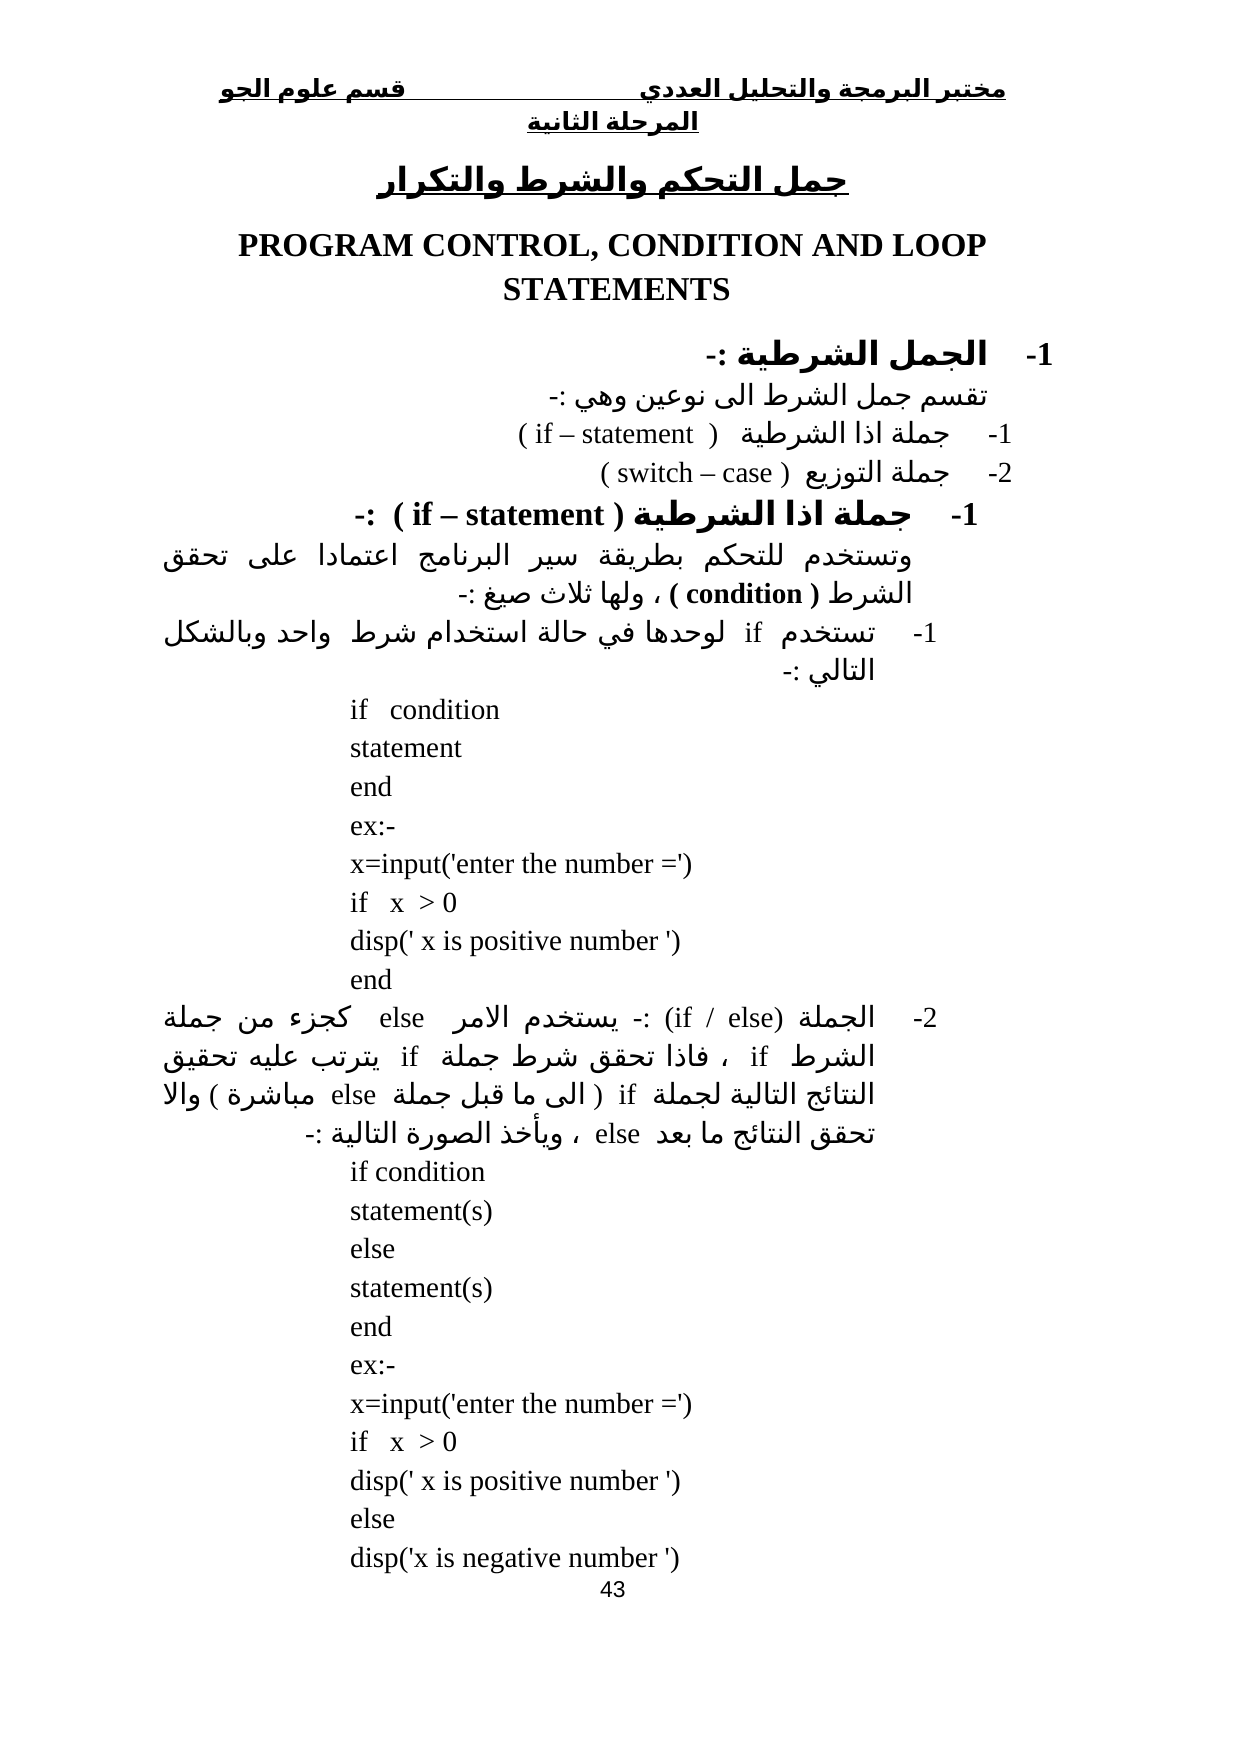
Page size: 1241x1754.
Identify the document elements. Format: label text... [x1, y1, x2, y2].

list ex:- [350, 808, 1063, 841]
list جملة التوزيع ( switch – case ) [162, 455, 988, 489]
list statement [350, 731, 1063, 764]
list x=input('enter the number =') [350, 846, 1063, 880]
list end [350, 962, 1063, 995]
list disp(' x is positive number ') [350, 1463, 1063, 1496]
list if x > 0 [350, 1424, 1063, 1458]
list تستخدم if لوحدها في حالة استخدام شرط واحد وبالشكل التالي :- [162, 615, 913, 687]
list تقسم جمل الشرط الى نوعين وهي :- [162, 378, 988, 412]
list statement(s) [350, 1193, 1063, 1227]
list else [350, 1232, 1063, 1265]
list disp(' x is positive number ') [350, 923, 1063, 957]
list else [350, 1501, 1063, 1535]
list الجمل الشرطية :- [162, 334, 1026, 372]
list end [350, 1309, 1063, 1342]
list الجملة (if / else) :- يستخدم الامر else كجزء من جملة الشرط if ، فاذا تحقق شرط جملة if يترتب عليه تحقيق النتائج التالية لجملة if ( الى ما قبل جملة else مباشرة ) والا تحقق النتائج ما بعد else ، ويأخذ الصورة التالية :- [162, 1000, 913, 1149]
list وتستخدم للتحكم بطريقة سير البرنامج اعتمادا على تحقق الشرط ( condition ) ، ولها ثلاث صيغ :- [162, 538, 913, 610]
list if x > 0 [350, 885, 1063, 918]
list ex:- [350, 1347, 1063, 1381]
list if condition [350, 692, 1063, 726]
text PROGRAM CONTROL, CONDITION AND LOOP STATEMENTS [162, 225, 1063, 307]
list x=input('enter the number =') [350, 1386, 1063, 1419]
list statement(s) [350, 1270, 1063, 1304]
list end [350, 769, 1063, 803]
text جمل التحكم والشرط والتكرار [162, 160, 1063, 198]
list disp('x is negative number ') [350, 1540, 1063, 1573]
list if condition [350, 1154, 1063, 1188]
list جملة اذا الشرطية ( if – statement ) [162, 417, 988, 450]
list جملة اذا الشرطية ( if – statement ) :- [162, 494, 951, 532]
